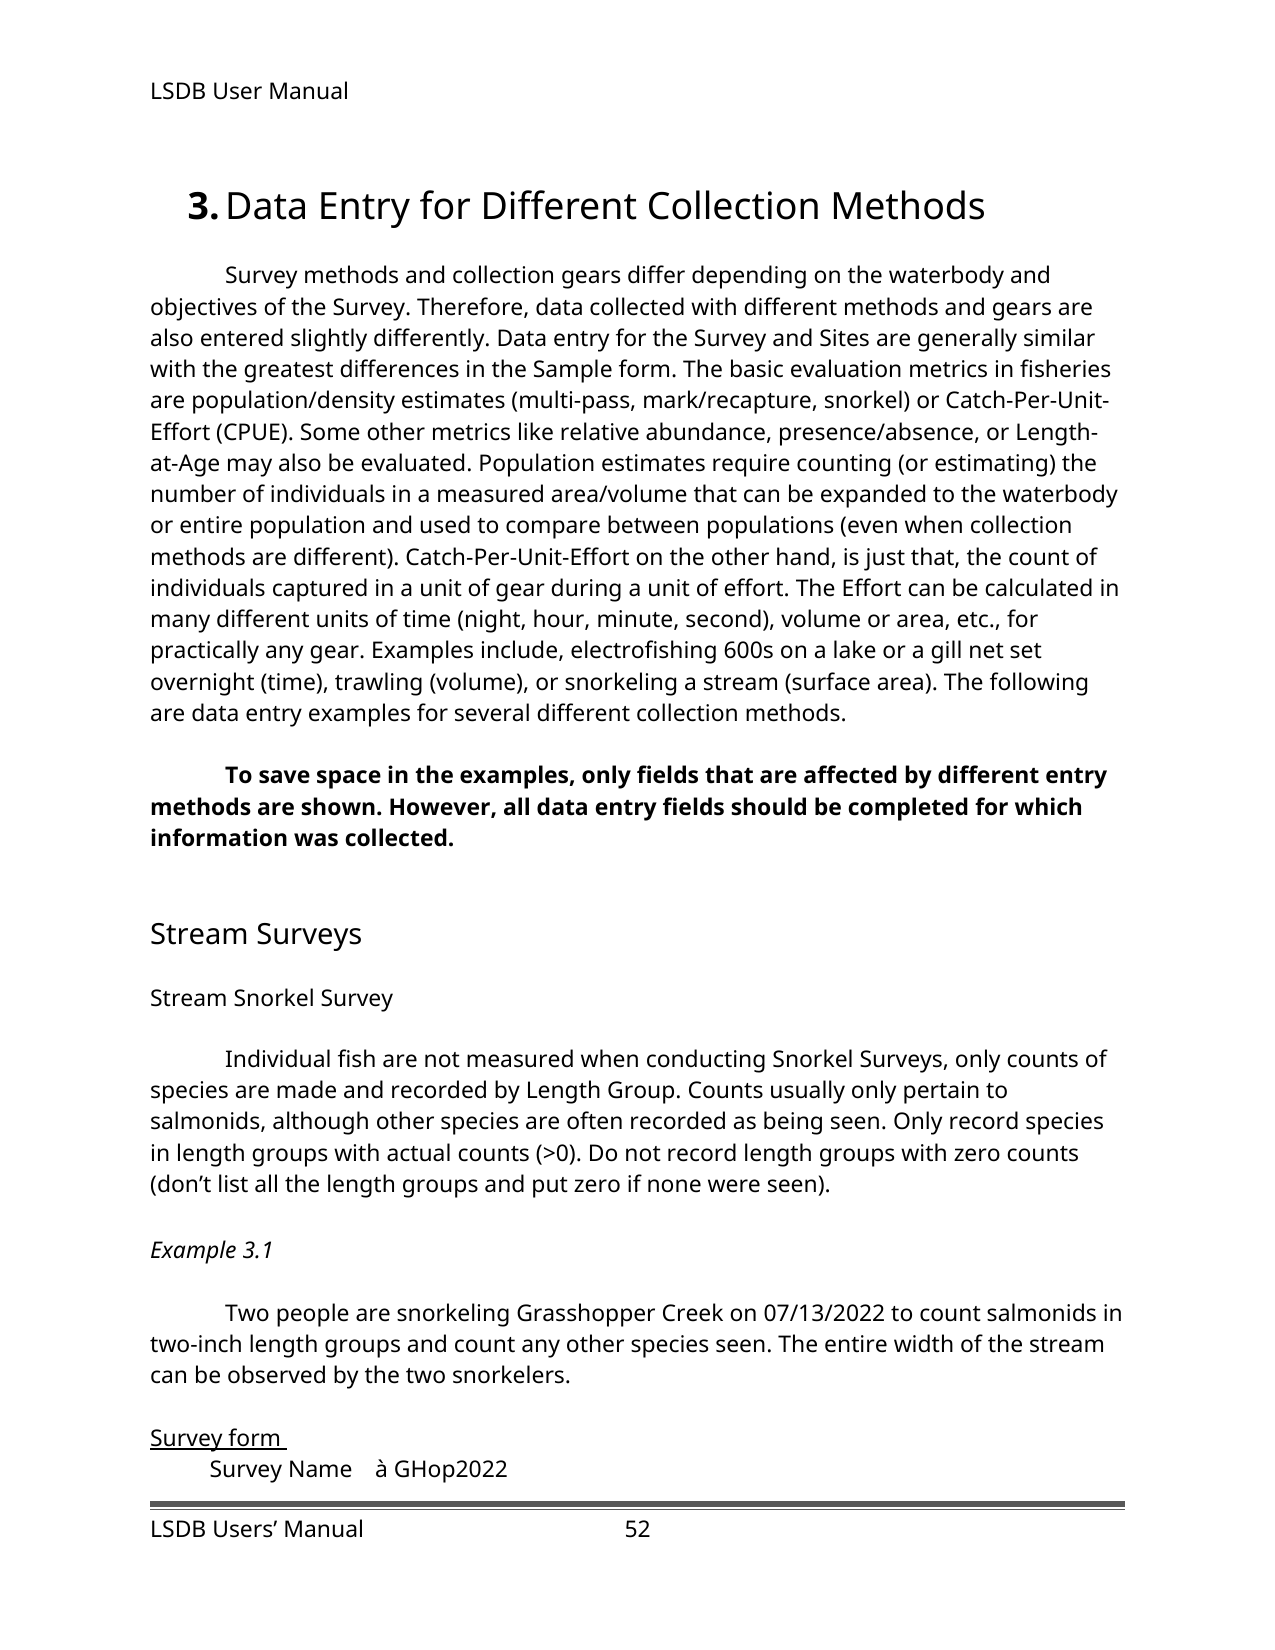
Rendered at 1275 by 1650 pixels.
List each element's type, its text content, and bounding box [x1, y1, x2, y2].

text Survey form [150, 1422, 1125, 1453]
text Survey methods and collection gears differ depending on the waterbody and objectives of the Survey. Therefore, data collected with different methods and gears are also entered slightly differently. Data entry for the Survey and Sites are generally similar with the greatest differences in the Sample form. The basic evaluation metrics in fisheries are population/density estimates (multi-pass, mark/recapture, snorkel) or Catch-Per-Unit-Effort (CPUE). Some other metrics like relative abundance, presence/absence, or Length-at-Age may also be evaluated. Population estimates require counting (or estimating) the number of individuals in a measured area/volume that can be expanded to the waterbody or entire population and used to compare between populations (even when collection methods are different). Catch-Per-Unit-Effort on the other hand, is just that, the count of individuals captured in a unit of gear during a unit of effort. The Effort can be calculated in many different units of time (night, hour, minute, second), volume or area, etc., for practically any gear. Examples include, electrofishing 600s on a lake or a gill net set overnight (time), trawling (volume), or snorkeling a stream (surface area). The following are data entry examples for several different collection methods. [150, 259, 1125, 728]
subtitle Example 3.1 [150, 1234, 1125, 1266]
subtitle Stream Snorkel Survey [150, 982, 1125, 1014]
text Individual fish are not measured when conducting Snorkel Surveys, only counts of species are made and recorded by Length Group. Counts usually only pertain to salmonids, although other species are often recorded as being seen. Only record species in length groups with actual counts (>0). Do not record length groups with zero counts (don’t list all the length groups and put zero if none were seen). [150, 1043, 1125, 1199]
text Survey Name à GHop2022 [150, 1453, 1125, 1484]
text Two people are snorkeling Grasshopper Creek on 07/13/2022 to count salmonids in two-inch length groups and count any other species seen. The entire width of the stream can be observed by the two snorkelers. [150, 1297, 1125, 1391]
subtitle Data Entry for Different Collection Methods [187, 179, 1125, 230]
text To save space in the examples, only fields that are affected by different entry methods are shown. However, all data entry fields should be completed for which information was collected. [150, 759, 1125, 853]
subtitle Stream Surveys [150, 913, 1125, 953]
